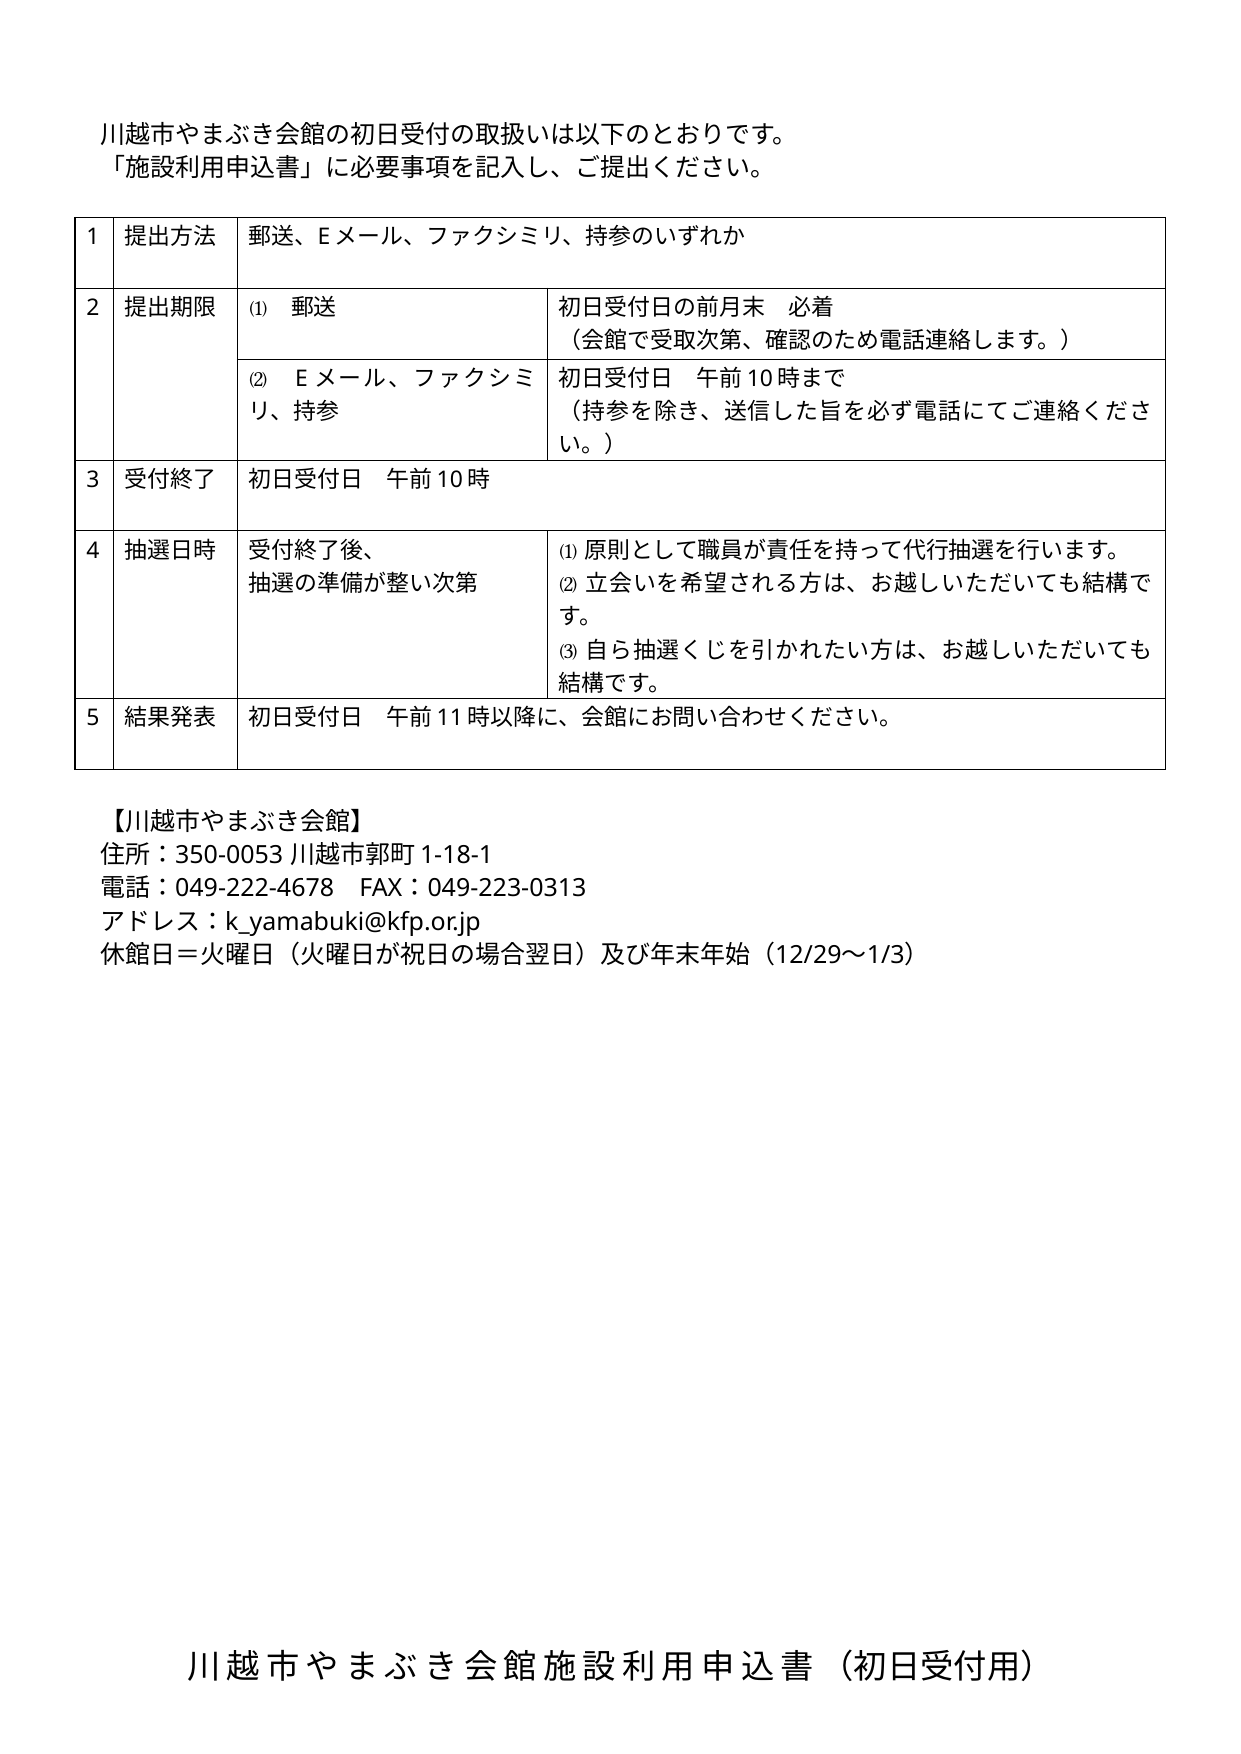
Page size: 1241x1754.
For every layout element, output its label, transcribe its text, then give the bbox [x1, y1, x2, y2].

table_cell 初日受付日の前月末 必着 （会館で受取次第、確認のため電話連絡します。） [548, 289, 1165, 358]
text 【川越市やまぶき会館】 [75, 803, 1165, 837]
text 川越市やまぶき会館の初日受付の取扱いは以下のとおりです。 [75, 117, 1165, 150]
text アドレス：k_yamabuki@kfp.or.jp [75, 903, 1165, 937]
table_cell 初日受付日 午前11時以降に、会館にお問い合わせください。 [238, 699, 1165, 769]
table_header 郵送、Eメール、ファクシミリ、持参のいずれか [238, 218, 1165, 288]
table_cell 5 [76, 699, 113, 769]
table_cell 抽選日時 [114, 531, 237, 698]
table_cell 3 [76, 461, 113, 530]
table_cell 2 [76, 289, 113, 459]
table_cell ⑴ 郵送 [238, 289, 547, 358]
text 休館日＝火曜日（火曜日が祝日の場合翌日）及び年末年始（12/29～1/3） [75, 937, 1165, 970]
table_cell 結果発表 [114, 699, 237, 769]
table_cell 提出期限 [114, 289, 237, 459]
table_cell 初日受付日 午前10時まで （持参を除き、送信した旨を必ず電話にてご連絡ください。） [548, 360, 1165, 459]
table_header 1 [76, 218, 113, 288]
table_cell ⑴ 原則として職員が責任を持って代行抽選を行います。 ⑵ 立会いを希望される方は、お越しいただいても結構です。 ⑶ 自ら抽選くじを引かれたい方は、お越しいただいても結構です。 [548, 531, 1165, 698]
table_cell 受付終了 [114, 461, 237, 530]
table_header 提出方法 [114, 218, 237, 288]
table_cell 初日受付日 午前10時 [238, 461, 1165, 530]
table_cell 4 [76, 531, 113, 698]
text 川越市やまぶき会館施設利用申込書（初日受付用） [75, 1640, 1165, 1688]
table_cell 受付終了後、 抽選の準備が整い次第 [238, 531, 547, 698]
text 「施設利用申込書」に必要事項を記入し、ご提出ください。 [75, 150, 1165, 183]
text 住所：350-0053 川越市郭町1-18-1 [75, 837, 1165, 870]
table_cell ⑵ Eメール、ファクシミリ、持参 [238, 360, 547, 459]
text 電話：049-222-4678 FAX：049-223-0313 [75, 870, 1165, 903]
